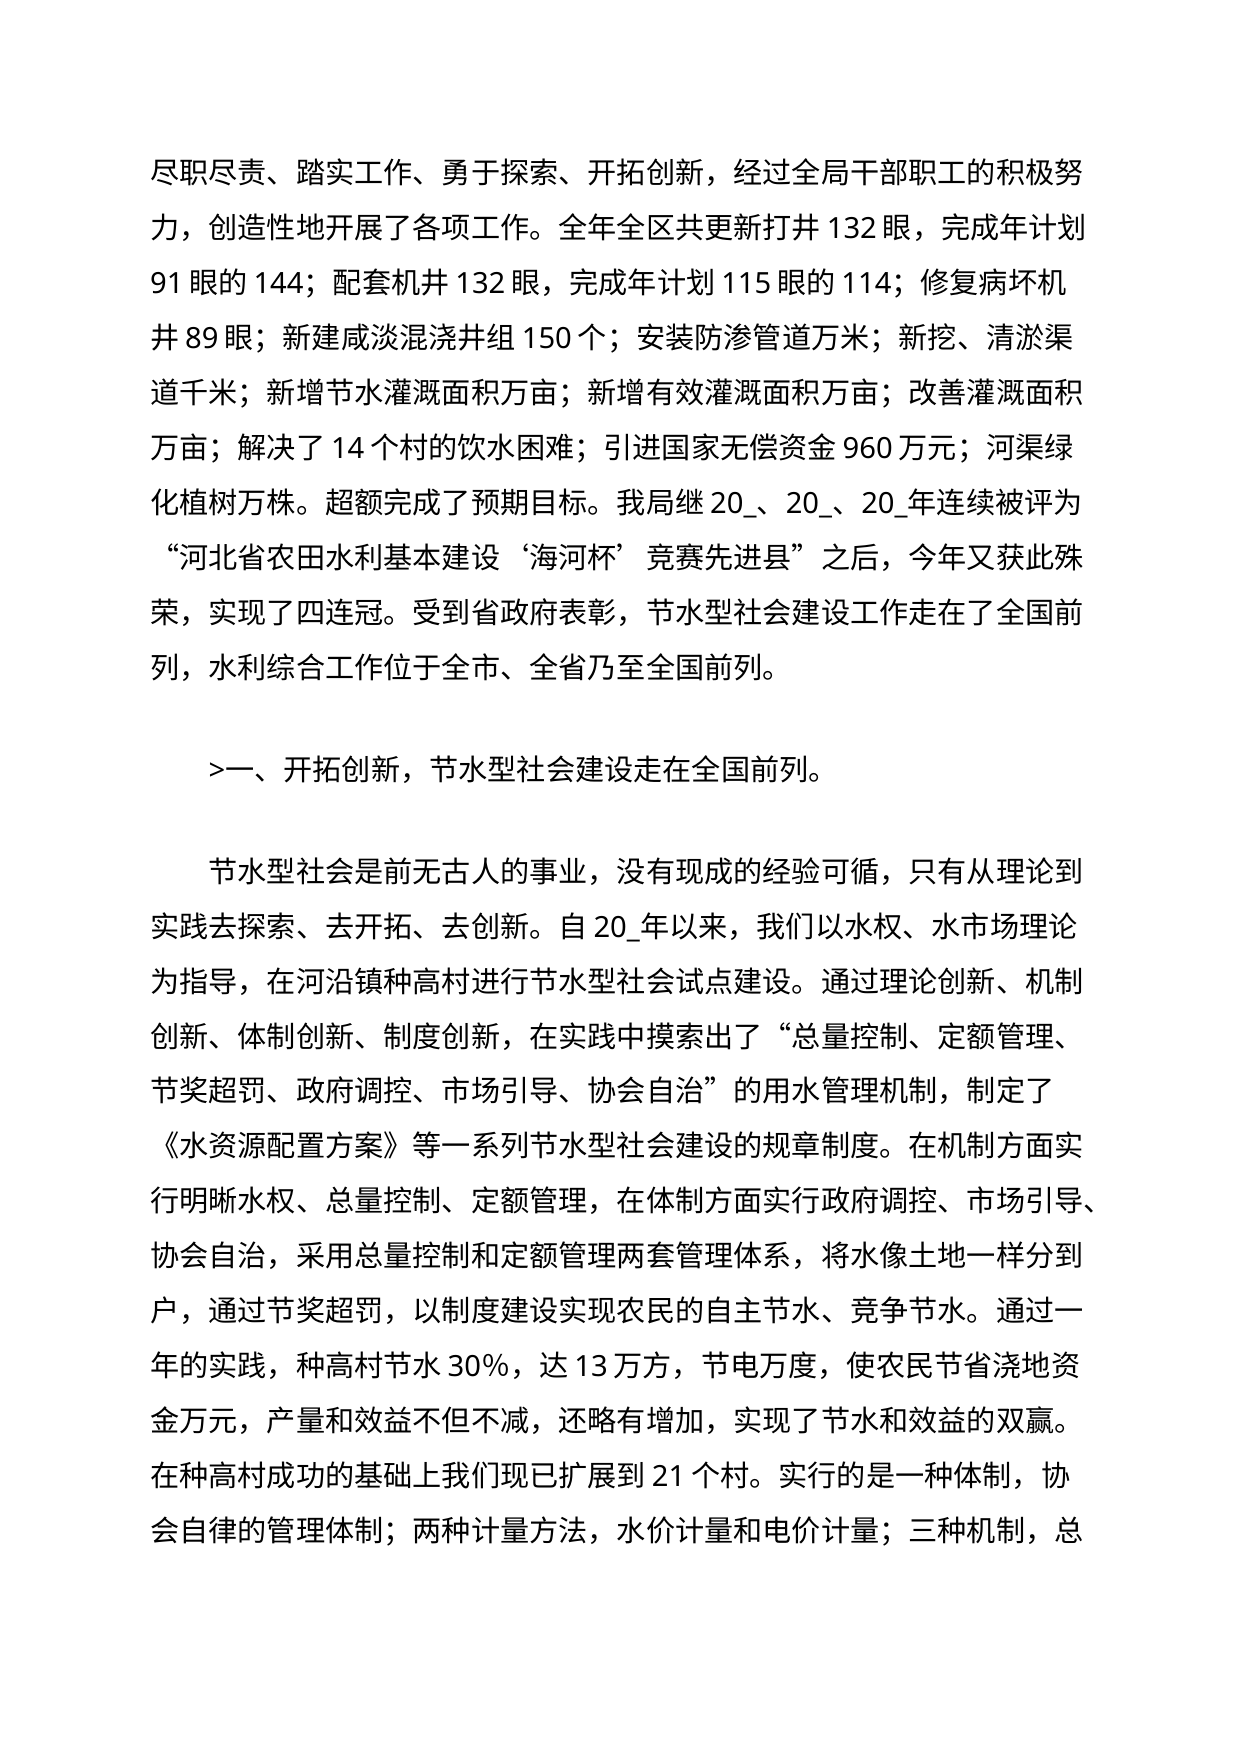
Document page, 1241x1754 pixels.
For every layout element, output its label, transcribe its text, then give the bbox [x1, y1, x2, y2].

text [150, 848, 1090, 1550]
text >一、开拓创新，节水型社会建设走在全国前列。 [150, 746, 1090, 789]
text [150, 150, 1090, 687]
